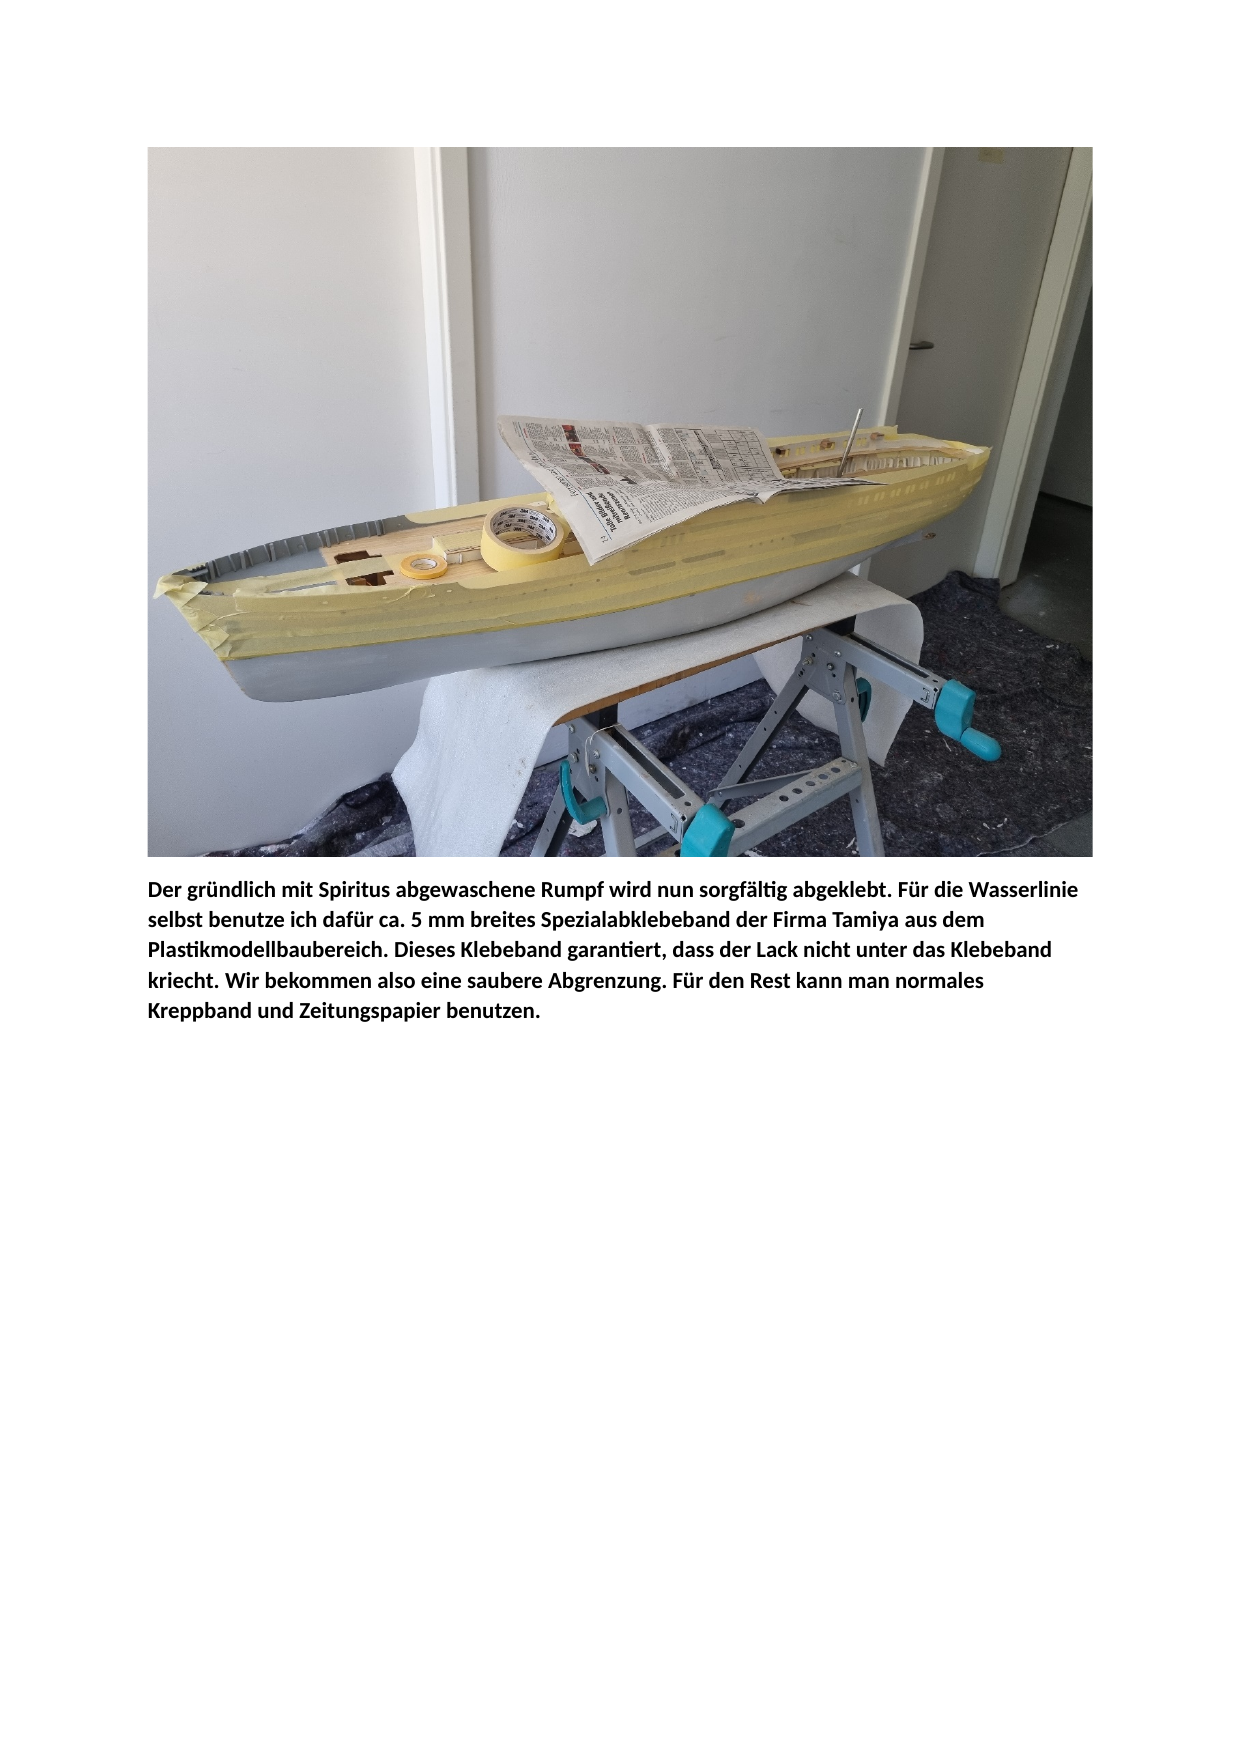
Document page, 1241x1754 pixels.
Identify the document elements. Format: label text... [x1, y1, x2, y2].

picture [147, 147, 1093, 857]
text Der gründlich mit Spiritus abgewaschene Rumpf wird nun sorgfältig abgeklebt. Für die Wasserlinie selbst benutze ich dafür ca. 5 mm breites Spezialabklebeband der Firma Tamiya aus dem Plastikmodellbaubereich. Dieses Klebeband garantiert, dass der Lack nicht unter das Klebeband kriecht. Wir bekommen also eine saubere Abgrenzung. Für den Rest kann man normales Kreppband und Zeitungspapier benutzen. [148, 875, 1093, 1024]
